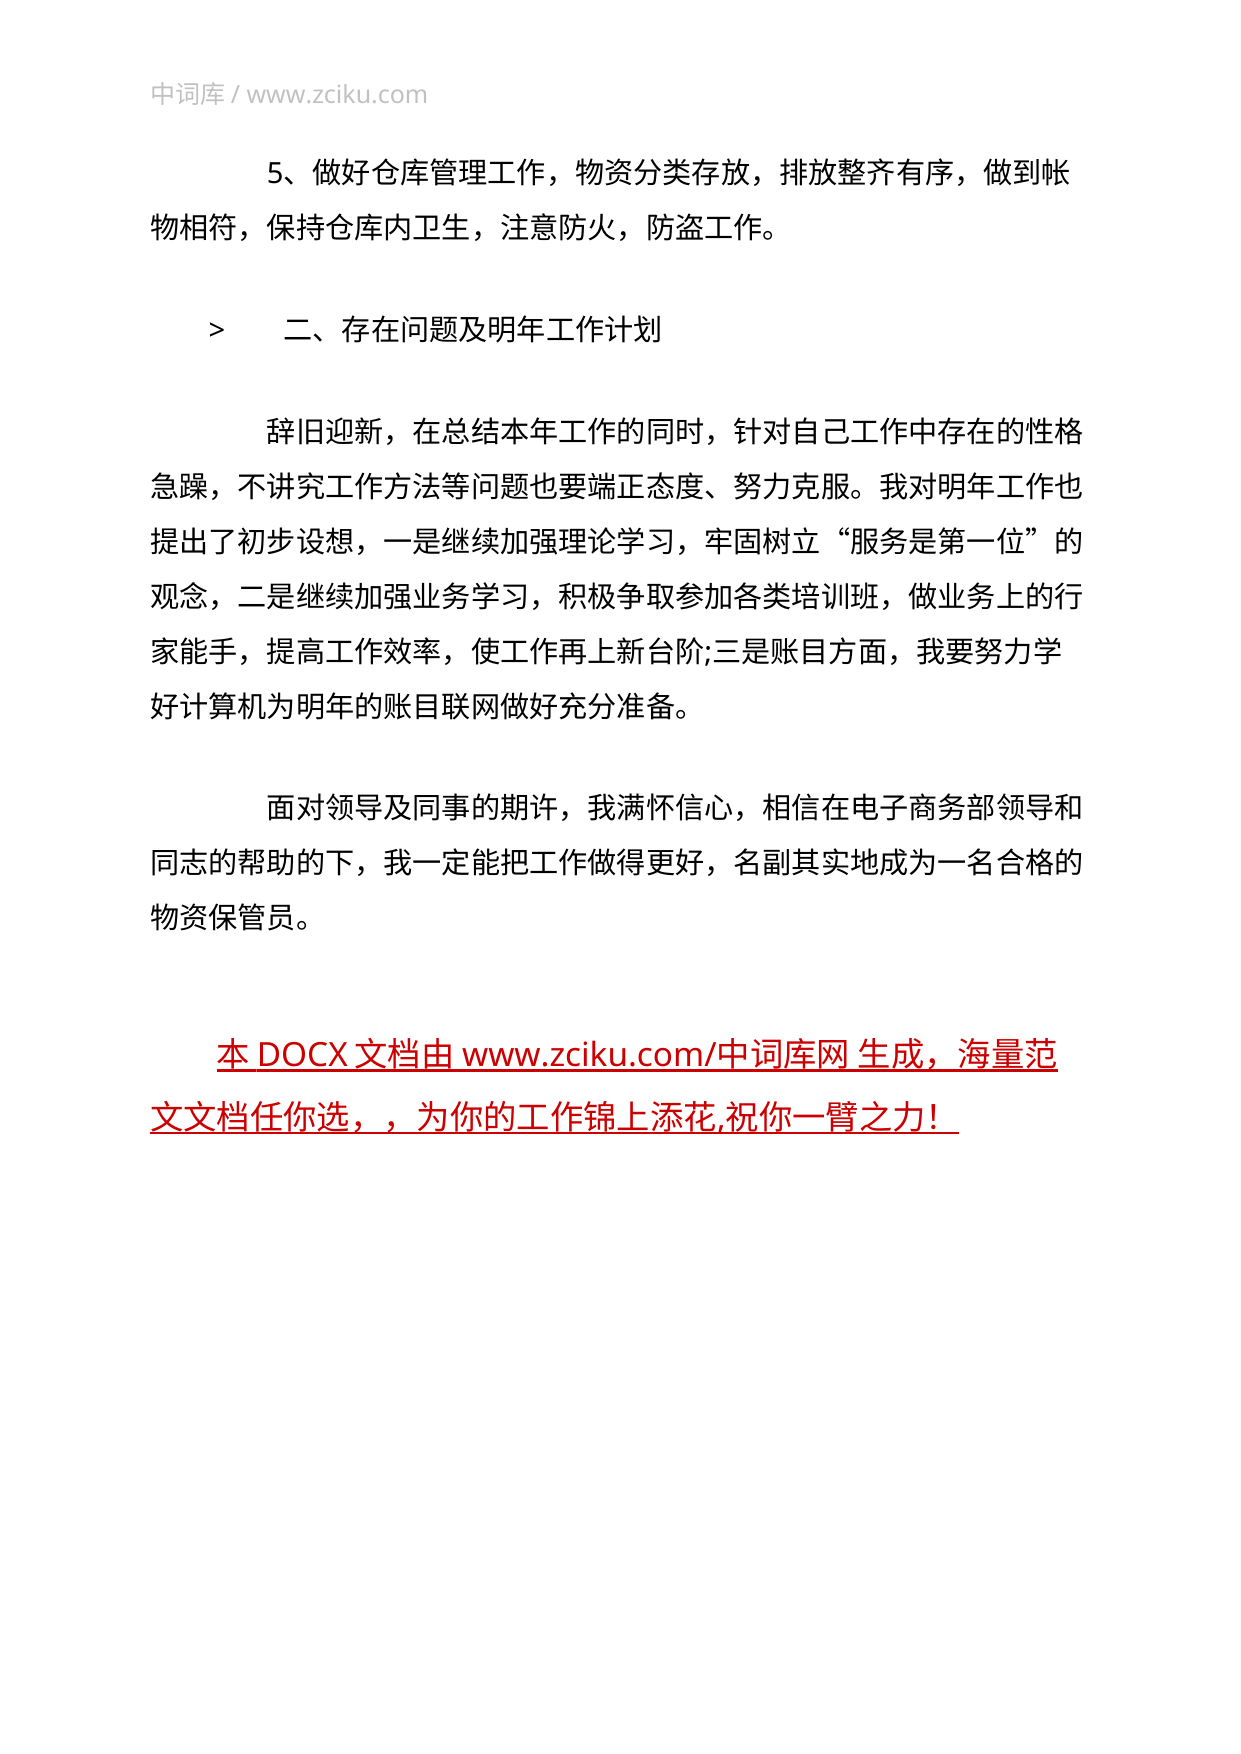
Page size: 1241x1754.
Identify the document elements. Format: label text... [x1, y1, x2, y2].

text 辞旧迎新，在总结本年工作的同时，针对自己工作中存在的性格急躁，不讲究工作方法等问题也要端正态度、努力克服。我对明年工作也提出了初步设想，一是继续加强理论学习，牢固树立“服务是第一位”的观念，二是继续加强业务学习，积极争取参加各类培训班，做业务上的行家能手，提高工作效率，使工作再上新台阶;三是账目方面，我要努力学好计算机为明年的账目联网做好充分准备。 [150, 409, 1090, 726]
text 本DOCX文档由 www.zciku.com/中词库网 生成，海量范文文档任你选，，为你的工作锦上添花,祝你一臂之力！ [150, 1028, 1090, 1139]
text > 二、存在问题及明年工作计划 [150, 307, 1090, 349]
text 面对领导及同事的期许，我满怀信心，相信在电子商务部领导和同志的帮助的下，我一定能把工作做得更好，名副其实地成为一名合格的物资保管员。 [150, 785, 1090, 937]
text 5、做好仓库管理工作，物资分类存放，排放整齐有序，做到帐物相符，保持仓库内卫生，注意防火，防盗工作。 [150, 150, 1090, 247]
